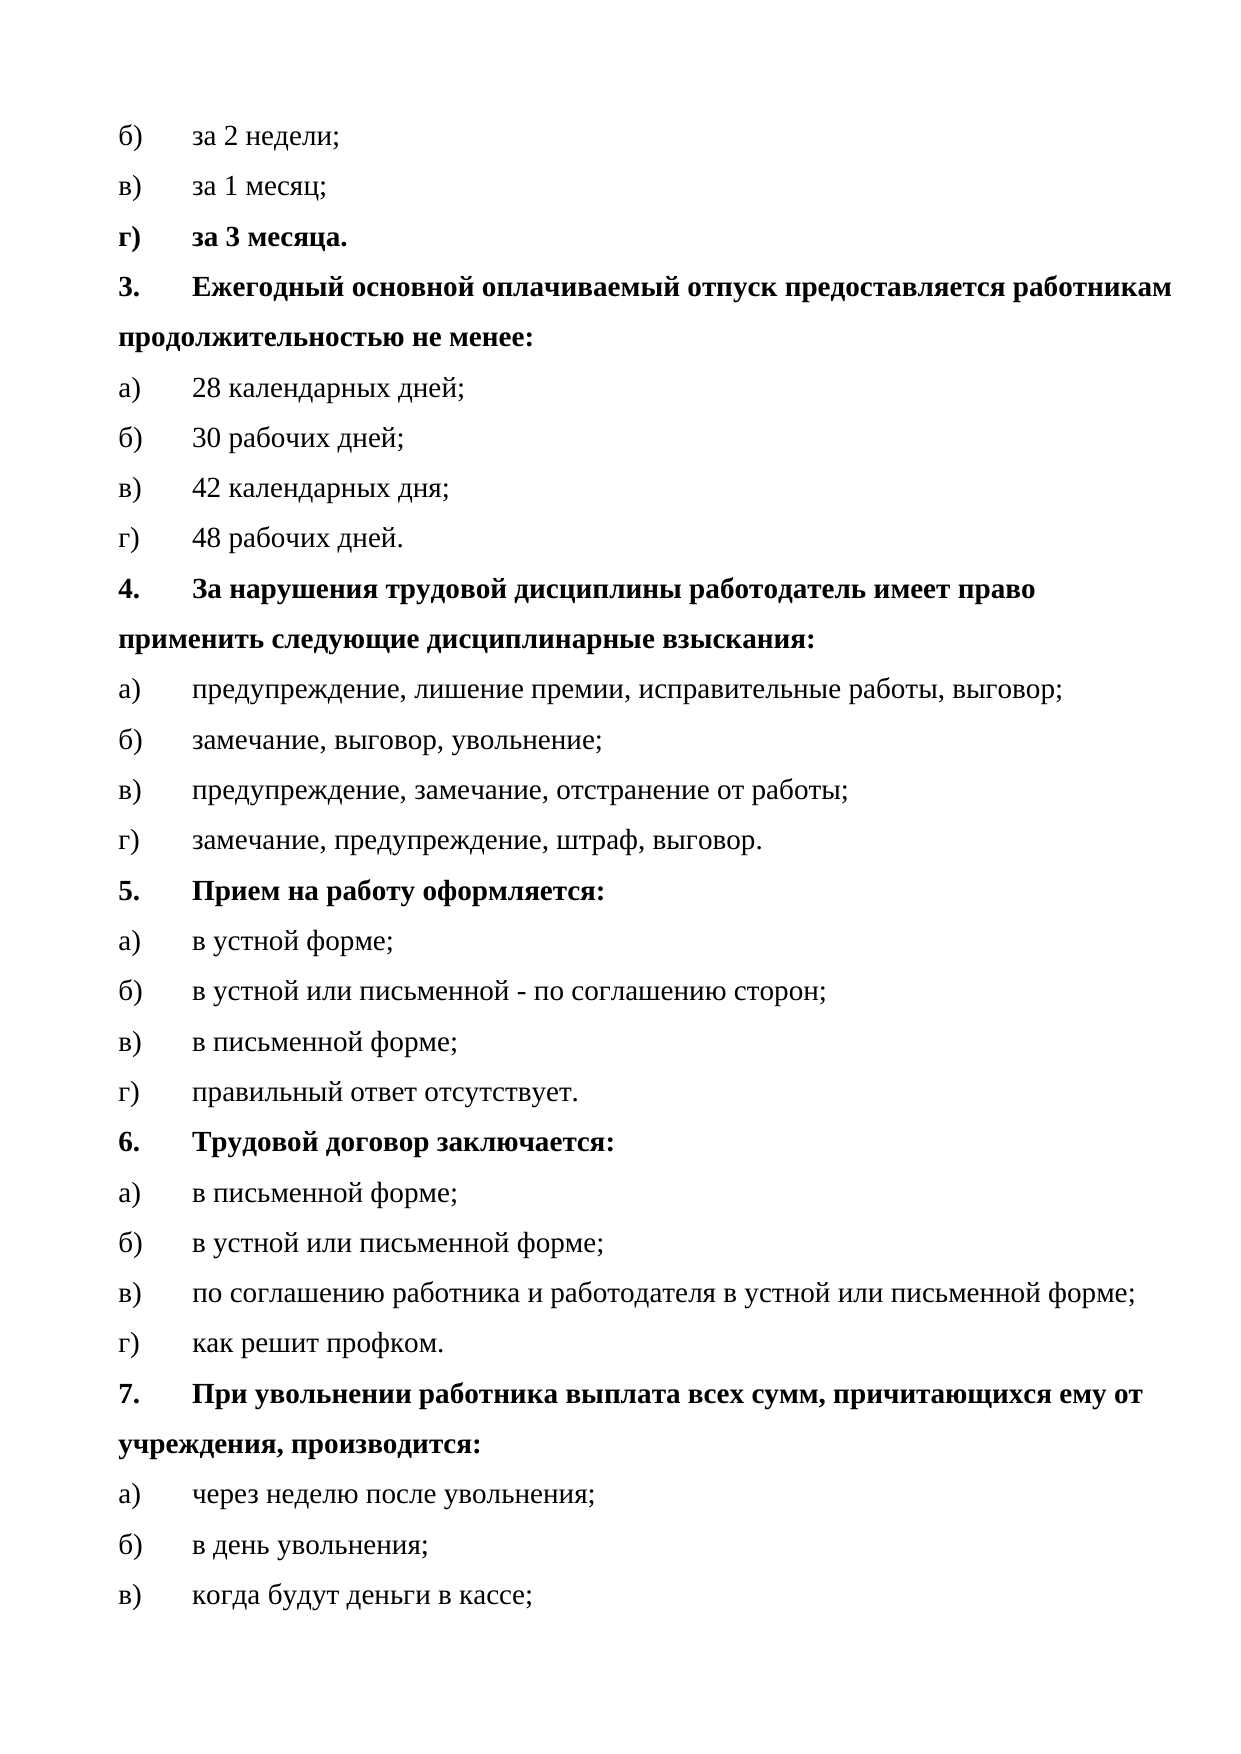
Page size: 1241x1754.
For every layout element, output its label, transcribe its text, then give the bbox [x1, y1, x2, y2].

list за 3 месяца. [118, 219, 1181, 252]
list как решит профком. [118, 1326, 1181, 1359]
list за 2 недели; [118, 118, 1181, 152]
list в устной или письменной - по соглашению сторон; [118, 973, 1181, 1007]
list в устной или письменной форме; [118, 1225, 1181, 1258]
list когда будут деньги в кассе; [118, 1577, 1181, 1611]
list предупреждение, замечание, отстранение от работы; [118, 772, 1181, 806]
list За нарушения трудовой дисциплины работодатель имеет право применить следующие дисциплинарные взыскания: [118, 571, 1181, 655]
list замечание, выговор, увольнение; [118, 722, 1181, 755]
list правильный ответ отсутствует. [118, 1074, 1181, 1108]
list в письменной форме; [118, 1175, 1181, 1208]
list через неделю после увольнения; [118, 1477, 1181, 1510]
list Ежегодный основной оплачиваемый отпуск предоставляется работникам продолжительностью не менее: [118, 269, 1181, 353]
list предупреждение, лишение премии, исправительные работы, выговор; [118, 672, 1181, 705]
list 28 календарных дней; [118, 370, 1181, 403]
list замечание, предупреждение, штраф, выговор. [118, 822, 1181, 856]
list в письменной форме; [118, 1024, 1181, 1057]
list по соглашению работника и работодателя в устной или письменной форме; [118, 1275, 1181, 1309]
list за 1 месяц; [118, 168, 1181, 202]
list При увольнении работника выплата всех сумм, причитающихся ему от учреждения, производится: [118, 1376, 1181, 1460]
list в день увольнения; [118, 1527, 1181, 1560]
list 30 рабочих дней; [118, 420, 1181, 453]
list в устной форме; [118, 923, 1181, 957]
list Прием на работу оформляется: [118, 873, 1181, 906]
list 48 рабочих дней. [118, 521, 1181, 554]
list Трудовой договор заключается: [118, 1124, 1181, 1158]
list 42 календарных дня; [118, 470, 1181, 504]
